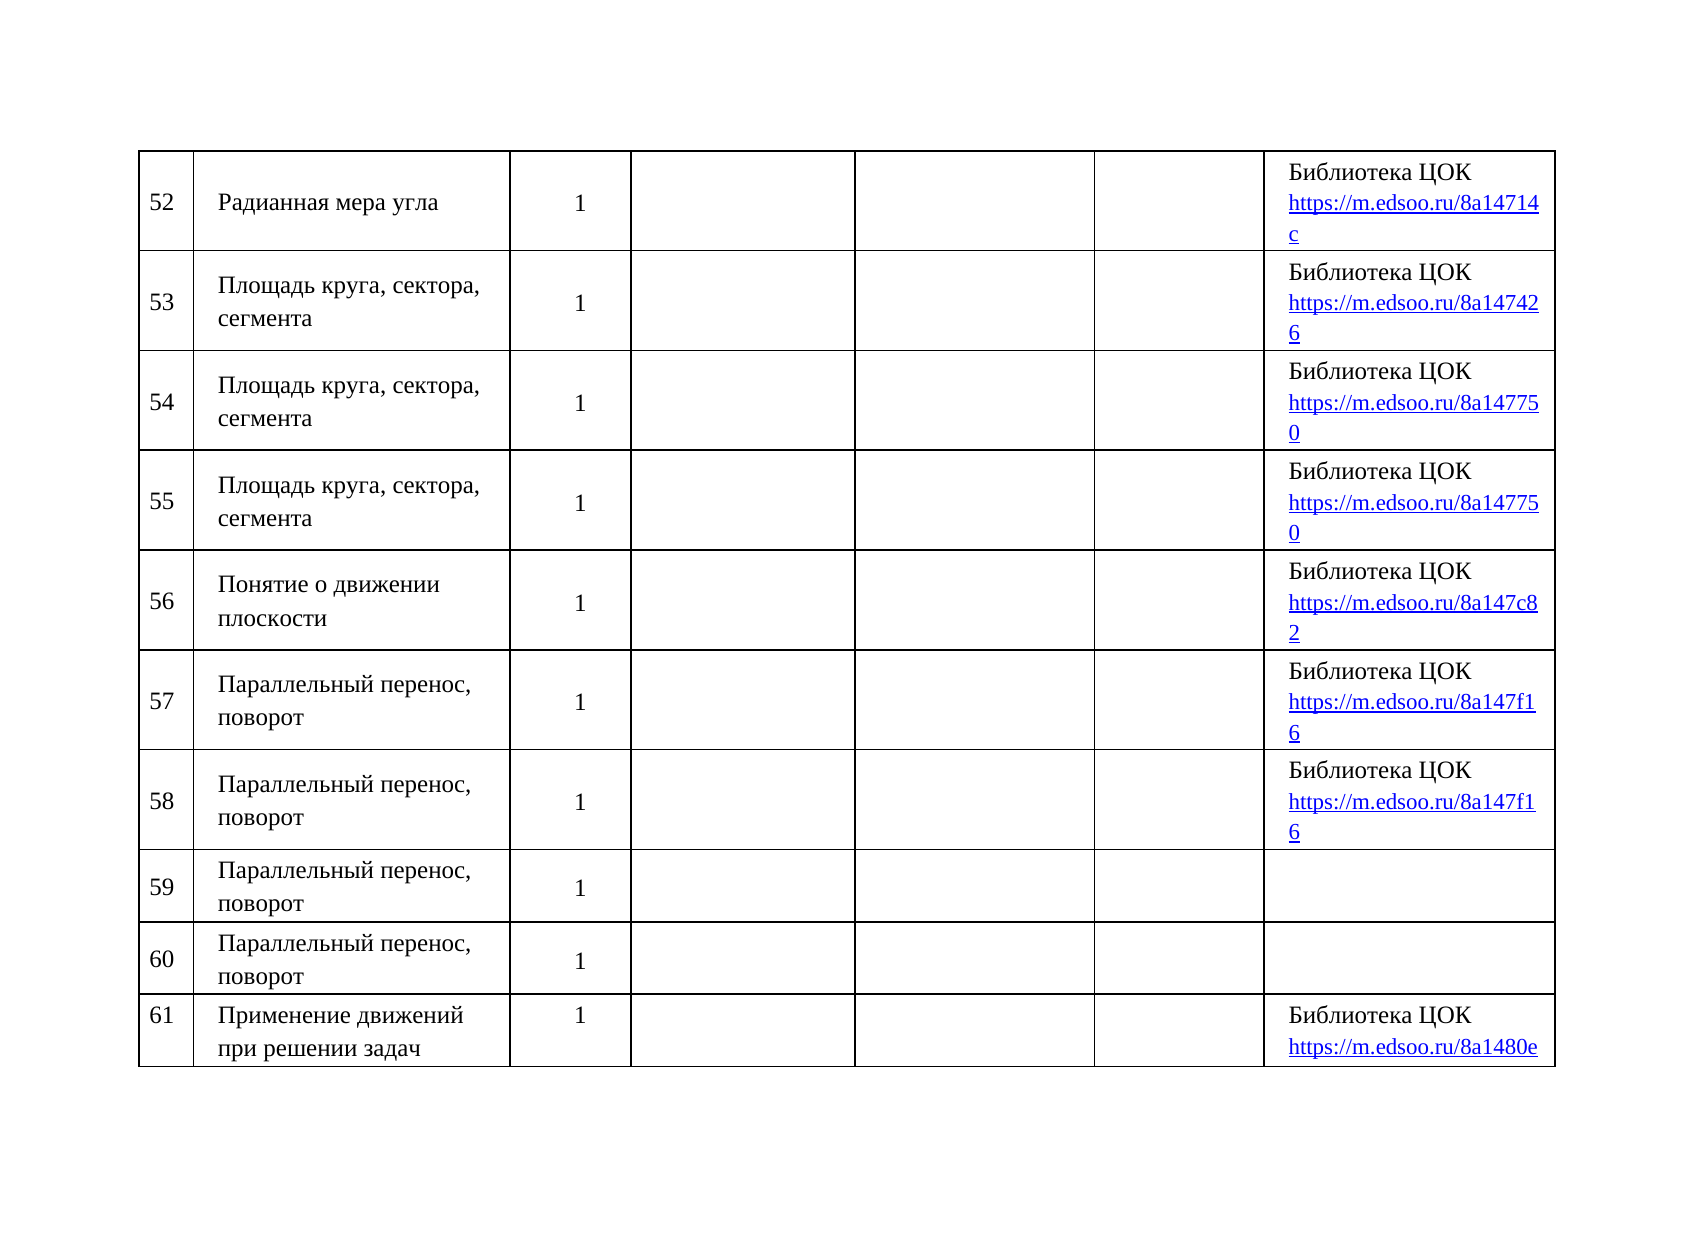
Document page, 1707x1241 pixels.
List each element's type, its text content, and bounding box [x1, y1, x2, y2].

table_cell Площадь круга, сектора, сегмента [194, 251, 509, 349]
table_cell 52 [140, 152, 193, 250]
table_cell 60 [140, 923, 193, 993]
table_cell Библиотека ЦОК https://m.edsoo.ru/8a147750 [1265, 351, 1554, 449]
table_cell 1 [511, 750, 630, 848]
table_cell 1 [511, 651, 630, 749]
table_cell [1095, 351, 1263, 449]
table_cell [1265, 995, 1554, 1066]
table_cell [1095, 923, 1263, 993]
table_cell 54 [140, 351, 193, 449]
table_cell 1 [511, 251, 630, 349]
table_cell [1095, 850, 1263, 921]
table_cell Понятие о движении плоскости [194, 551, 509, 649]
table_cell [632, 451, 854, 549]
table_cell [1265, 152, 1554, 250]
table_cell 1 [511, 923, 630, 993]
table_cell [856, 152, 1094, 250]
table_cell [856, 351, 1094, 449]
table_cell [632, 551, 854, 649]
table_cell [1095, 995, 1263, 1066]
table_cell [194, 995, 509, 1066]
table_cell [856, 651, 1094, 749]
table_cell 55 [140, 451, 193, 549]
table_cell 56 [140, 551, 193, 649]
table_cell 1 [511, 451, 630, 549]
table_cell [856, 551, 1094, 649]
table_cell [632, 923, 854, 993]
table_cell [1095, 251, 1263, 349]
table_cell 1 [511, 551, 630, 649]
table_cell [856, 923, 1094, 993]
table_cell [856, 451, 1094, 549]
table_cell Библиотека ЦОК https://m.edsoo.ru/8a147426 [1265, 251, 1554, 349]
table_cell [856, 251, 1094, 349]
table_cell Параллельный перенос, поворот [194, 923, 509, 993]
table_cell 1 [511, 995, 630, 1066]
table_cell [632, 351, 854, 449]
table_cell Параллельный перенос, поворот [194, 750, 509, 848]
table_cell Параллельный перенос, поворот [194, 850, 509, 921]
table_cell [632, 651, 854, 749]
table_cell [632, 152, 854, 250]
table_cell 1 [511, 152, 630, 250]
table_cell [632, 750, 854, 848]
table_cell [856, 850, 1094, 921]
table_cell 61 [140, 995, 193, 1066]
table_cell [632, 850, 854, 921]
table_cell 59 [140, 850, 193, 921]
table_cell [1095, 750, 1263, 848]
table_cell [632, 251, 854, 349]
table_cell 58 [140, 750, 193, 848]
table_cell Площадь круга, сектора, сегмента [194, 351, 509, 449]
table_cell [1095, 451, 1263, 549]
table_cell 57 [140, 651, 193, 749]
table_cell Площадь круга, сектора, сегмента [194, 451, 509, 549]
table_cell [632, 995, 854, 1066]
table_cell 1 [511, 351, 630, 449]
table_cell Библиотека ЦОК https://m.edsoo.ru/8a147c82 [1265, 551, 1554, 649]
table_cell Радианная мера угла [194, 152, 509, 250]
table_cell [856, 995, 1094, 1066]
table_cell [1095, 551, 1263, 649]
table_cell Библиотека ЦОК https://m.edsoo.ru/8a147f16 [1265, 651, 1554, 749]
table_cell [1265, 850, 1554, 921]
table_cell [1095, 651, 1263, 749]
table_cell Параллельный перенос, поворот [194, 651, 509, 749]
table_cell [1265, 923, 1554, 993]
table_cell 1 [511, 850, 630, 921]
table_cell [856, 750, 1094, 848]
table_cell 53 [140, 251, 193, 349]
table_cell [1095, 152, 1263, 250]
table_cell Библиотека ЦОК https://m.edsoo.ru/8a147750 [1265, 451, 1554, 549]
table_cell Библиотека ЦОК https://m.edsoo.ru/8a147f16 [1265, 750, 1554, 848]
